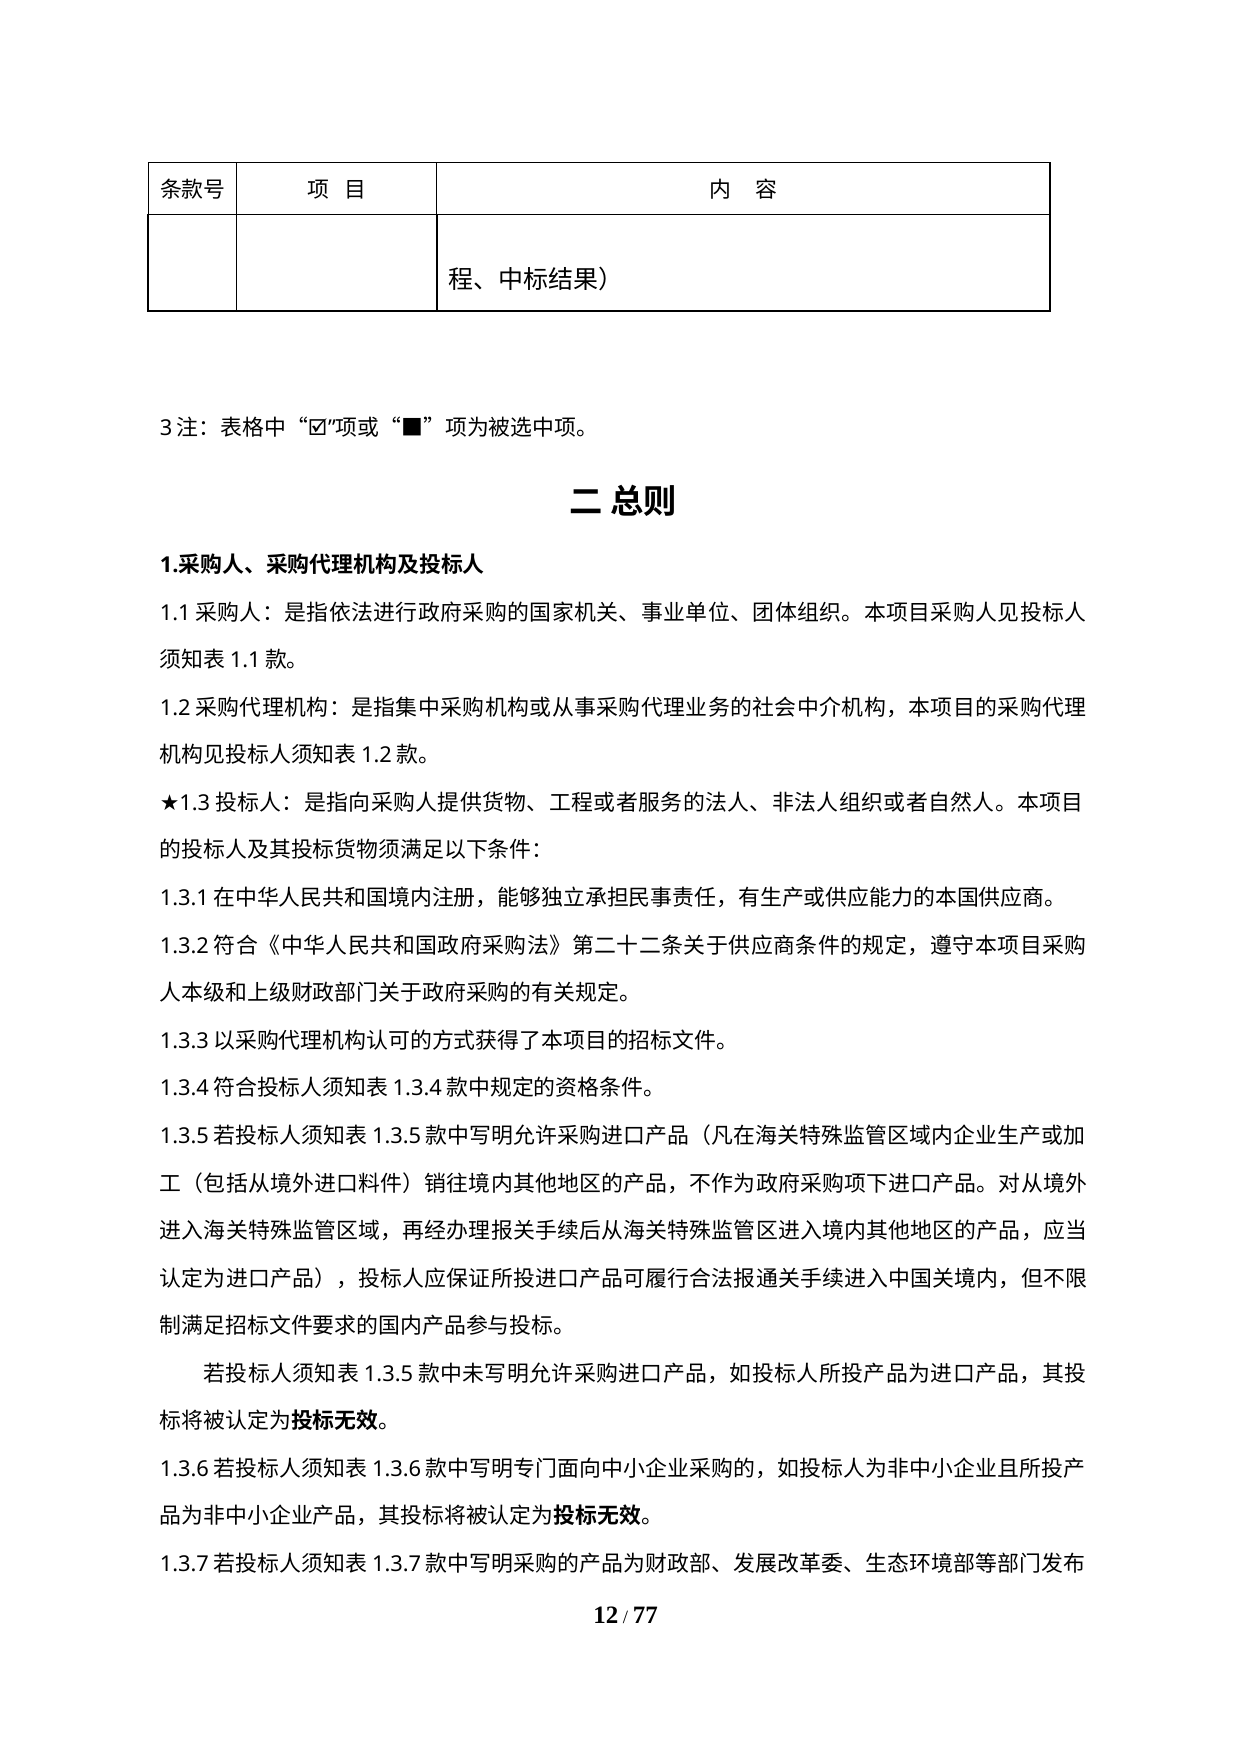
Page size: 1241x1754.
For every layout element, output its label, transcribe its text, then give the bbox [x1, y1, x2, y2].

text 1.2采购代理机构：是指集中采购机构或从事采购代理业务的社会中介机构，本项目的采购代理机构见投标人须知表1.2款。 [159, 690, 1087, 769]
text 1.3.6若投标人须知表1.3.6款中写明专门面向中小企业采购的，如投标人为非中小企业且所投产品为非中小企业产品，其投标将被认定为投标无效。 [159, 1451, 1087, 1530]
text 若投标人须知表1.3.5款中未写明允许采购进口产品，如投标人所投产品为进口产品，其投标将被认定为投标无效。 [159, 1356, 1087, 1435]
text 1.1采购人：是指依法进行政府采购的国家机关、事业单位、团体组织。本项目采购人见投标人须知表1.1款。 [159, 594, 1087, 674]
text 1.3.1在中华人民共和国境内注册，能够独立承担民事责任，有生产或供应能力的本国供应商。 [159, 880, 1087, 912]
text 3注：表格中“”项或“■”项为被选中项。 [159, 409, 1087, 442]
text 1.采购人、采购代理机构及投标人 [159, 547, 1087, 579]
subtitle 二 总则 [159, 474, 1087, 523]
text 1.3.4符合投标人须知表1.3.4款中规定的资格条件。 [159, 1070, 1087, 1102]
text 1.3.5若投标人须知表1.3.5款中写明允许采购进口产品（凡在海关特殊监管区域内企业生产或加工（包括从境外进口料件）销往境内其他地区的产品，不作为政府采购项下进口产品。对从境外进入海关特殊监管区域，再经办理报关手续后从海关特殊监管区进入境内其他地区的产品，应当认定为进口产品），投标人应保证所投进口产品可履行合法报通关手续进入中国关境内，但不限制满足招标文件要求的国内产品参与投标。 [159, 1118, 1087, 1340]
text 1.3.2符合《中华人民共和国政府采购法》第二十二条关于供应商条件的规定，遵守本项目采购人本级和上级财政部门关于政府采购的有关规定。 [159, 928, 1087, 1007]
text 1.3.3以采购代理机构认可的方式获得了本项目的招标文件。 [159, 1023, 1087, 1054]
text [159, 1546, 1087, 1577]
text ★1.3投标人：是指向采购人提供货物、工程或者服务的法人、非法人组织或者自然人。本项目的投标人及其投标货物须满足以下条件： [159, 785, 1087, 864]
